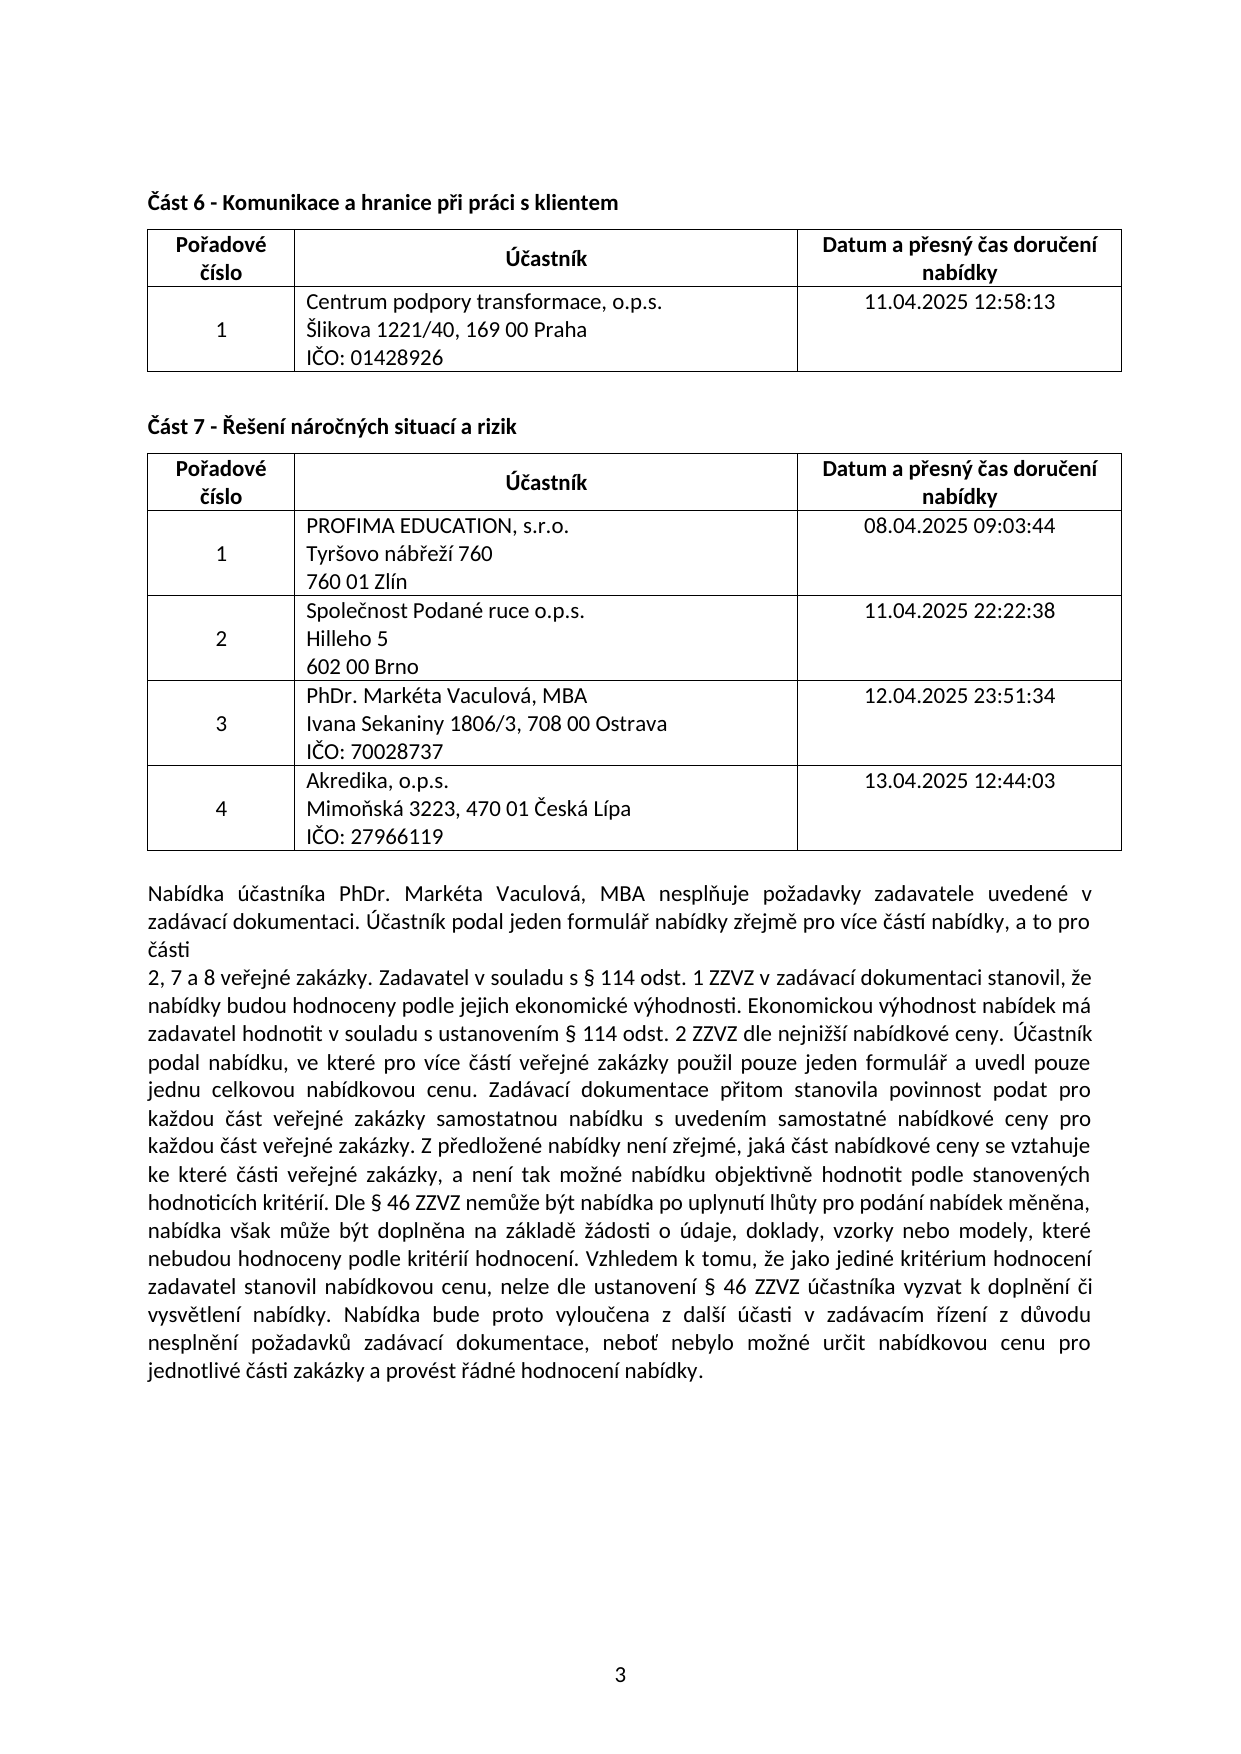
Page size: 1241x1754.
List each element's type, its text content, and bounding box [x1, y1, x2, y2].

table_cell 4 [148, 766, 294, 850]
table_cell PhDr. Markéta Vaculová, MBA Ivana Sekaniny 1806/3, 708 00 Ostrava IČO: 70028737 [295, 681, 797, 765]
table_cell 08.04.2025 09:03:44 [798, 511, 1121, 595]
text Část 7 - Řešení náročných situací a rizik [148, 412, 1093, 440]
table_cell Akredika, o.p.s. Mimoňská 3223, 470 01 Česká Lípa IČO: 27966119 [295, 766, 797, 850]
table_header Účastník [295, 230, 797, 286]
table_header Pořadové číslo [148, 454, 294, 510]
table_header Datum a přesný čas doručení nabídky [798, 454, 1121, 510]
table_cell 13.04.2025 12:44:03 [798, 766, 1121, 850]
table_cell 11.04.2025 22:22:38 [798, 596, 1121, 680]
table_cell PROFIMA EDUCATION, s.r.o. Tyršovo nábřeží 760 760 01 Zlín [295, 511, 797, 595]
table_header Pořadové číslo [148, 230, 294, 286]
table_header Datum a přesný čas doručení nabídky [798, 230, 1121, 286]
table_cell 1 [148, 511, 294, 595]
text Část 6 - Komunikace a hranice při práci s klientem [148, 188, 1093, 216]
table_header Účastník [295, 454, 797, 510]
text Nabídka účastníka PhDr. Markéta Vaculová, MBA nesplňuje požadavky zadavatele uvedené v zadávací dokumentaci. Účastník podal jeden formulář nabídky zřejmě pro více částí nabídky, a to pro části 2, 7 a 8 veřejné zakázky. Zadavatel v souladu s § 114 odst. 1 ZZVZ v zadávací dokumentaci stanovil, že nabídky budou hodnoceny podle jejich ekonomické výhodnosti. Ekonomickou výhodnost nabídek má zadavatel hodnotit v souladu s ustanovením § 114 odst. 2 ZZVZ dle nejnižší nabídkové ceny. Účastník podal nabídku, ve které pro více částí veřejné zakázky použil pouze jeden formulář a uvedl pouze jednu celkovou nabídkovou cenu. Zadávací dokumentace přitom stanovila povinnost podat pro každou část veřejné zakázky samostatnou nabídku s uvedením samostatné nabídkové ceny pro každou část veřejné zakázky. Z předložené nabídky není zřejmé, jaká část nabídkové ceny se vztahuje ke které části veřejné zakázky, a není tak možné nabídku objektivně hodnotit podle stanovených hodnoticích kritérií. Dle § 46 ZZVZ nemůže být nabídka po uplynutí lhůty pro podání nabídek měněna, nabídka však může být doplněna na základě žádosti o údaje, doklady, vzorky nebo modely, které nebudou hodnoceny podle kritérií hodnocení. Vzhledem k tomu, že jako jediné kritérium hodnocení zadavatel stanovil nabídkovou cenu, nelze dle ustanovení § 46 ZZVZ účastníka vyzvat k doplnění či vysvětlení nabídky. Nabídka bude proto vyloučena z další účasti v zadávacím řízení z důvodu nesplnění požadavků zadávací dokumentace, neboť nebylo možné určit nabídkovou cenu pro jednotlivé části zakázky a provést řádné hodnocení nabídky. [148, 879, 1093, 1384]
table_cell Centrum podpory transformace, o.p.s. Šlikova 1221/40, 169 00 Praha IČO: 01428926 [295, 287, 797, 371]
table_cell 3 [148, 681, 294, 765]
table_cell Společnost Podané ruce o.p.s. Hilleho 5 602 00 Brno [295, 596, 797, 680]
table_cell 11.04.2025 12:58:13 [798, 287, 1121, 371]
table_cell 12.04.2025 23:51:34 [798, 681, 1121, 765]
table_cell 2 [148, 596, 294, 680]
table_cell 1 [148, 287, 294, 371]
